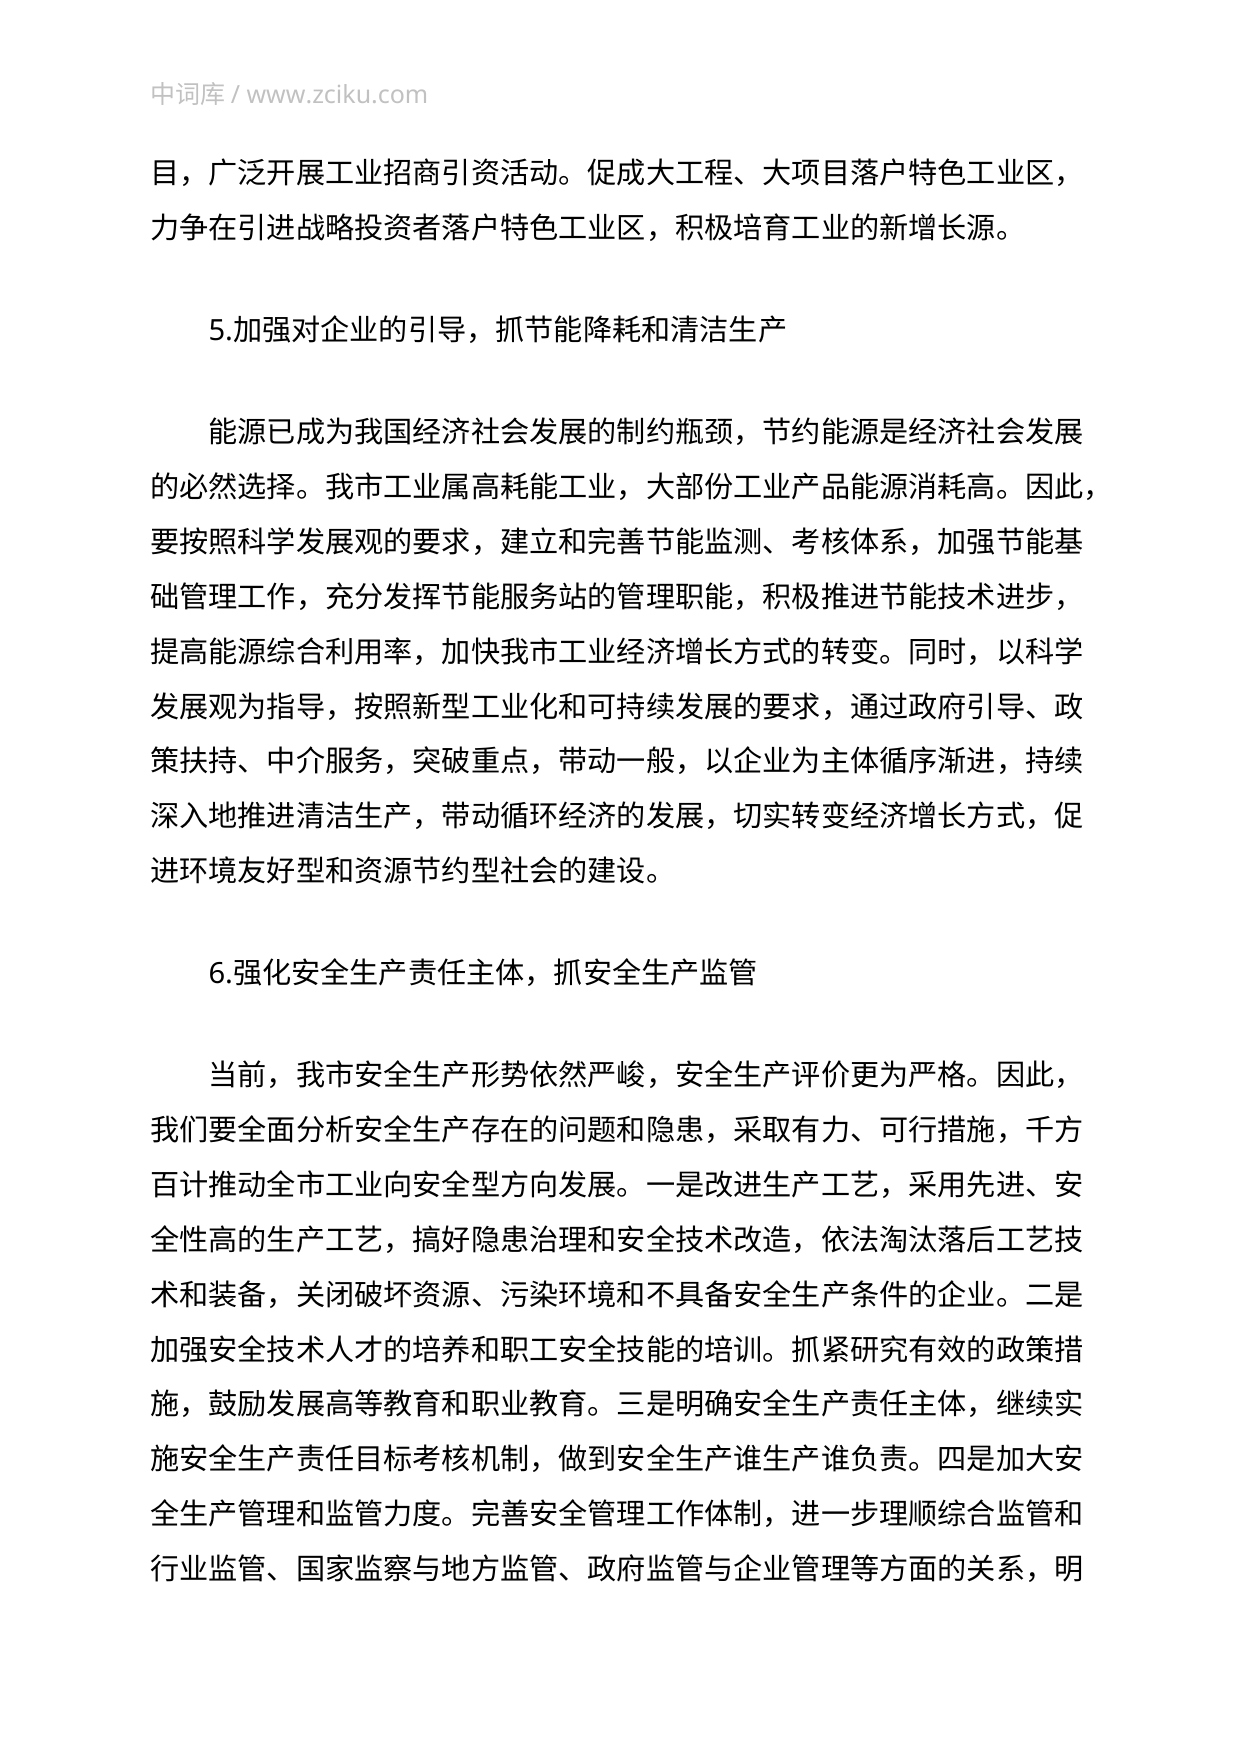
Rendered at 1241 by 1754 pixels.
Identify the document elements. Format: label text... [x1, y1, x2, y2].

text 5.加强对企业的引导，抓节能降耗和清洁生产 [150, 307, 1090, 349]
text 能源已成为我国经济社会发展的制约瓶颈，节约能源是经济社会发展的必然选择。我市工业属高耗能工业，大部份工业产品能源消耗高。因此，要按照科学发展观的要求，建立和完善节能监测、考核体系，加强节能基础管理工作，充分发挥节能服务站的管理职能，积极推进节能技术进步，提高能源综合利用率，加快我市工业经济增长方式的转变。同时，以科学发展观为指导，按照新型工业化和可持续发展的要求，通过政府引导、政策扶持、中介服务，突破重点，带动一般，以企业为主体循序渐进，持续深入地推进清洁生产，带动循环经济的发展，切实转变经济增长方式，促进环境友好型和资源节约型社会的建设。 [150, 409, 1090, 890]
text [150, 1052, 1090, 1588]
text 6.强化安全生产责任主体，抓安全生产监管 [150, 949, 1090, 992]
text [150, 150, 1090, 247]
